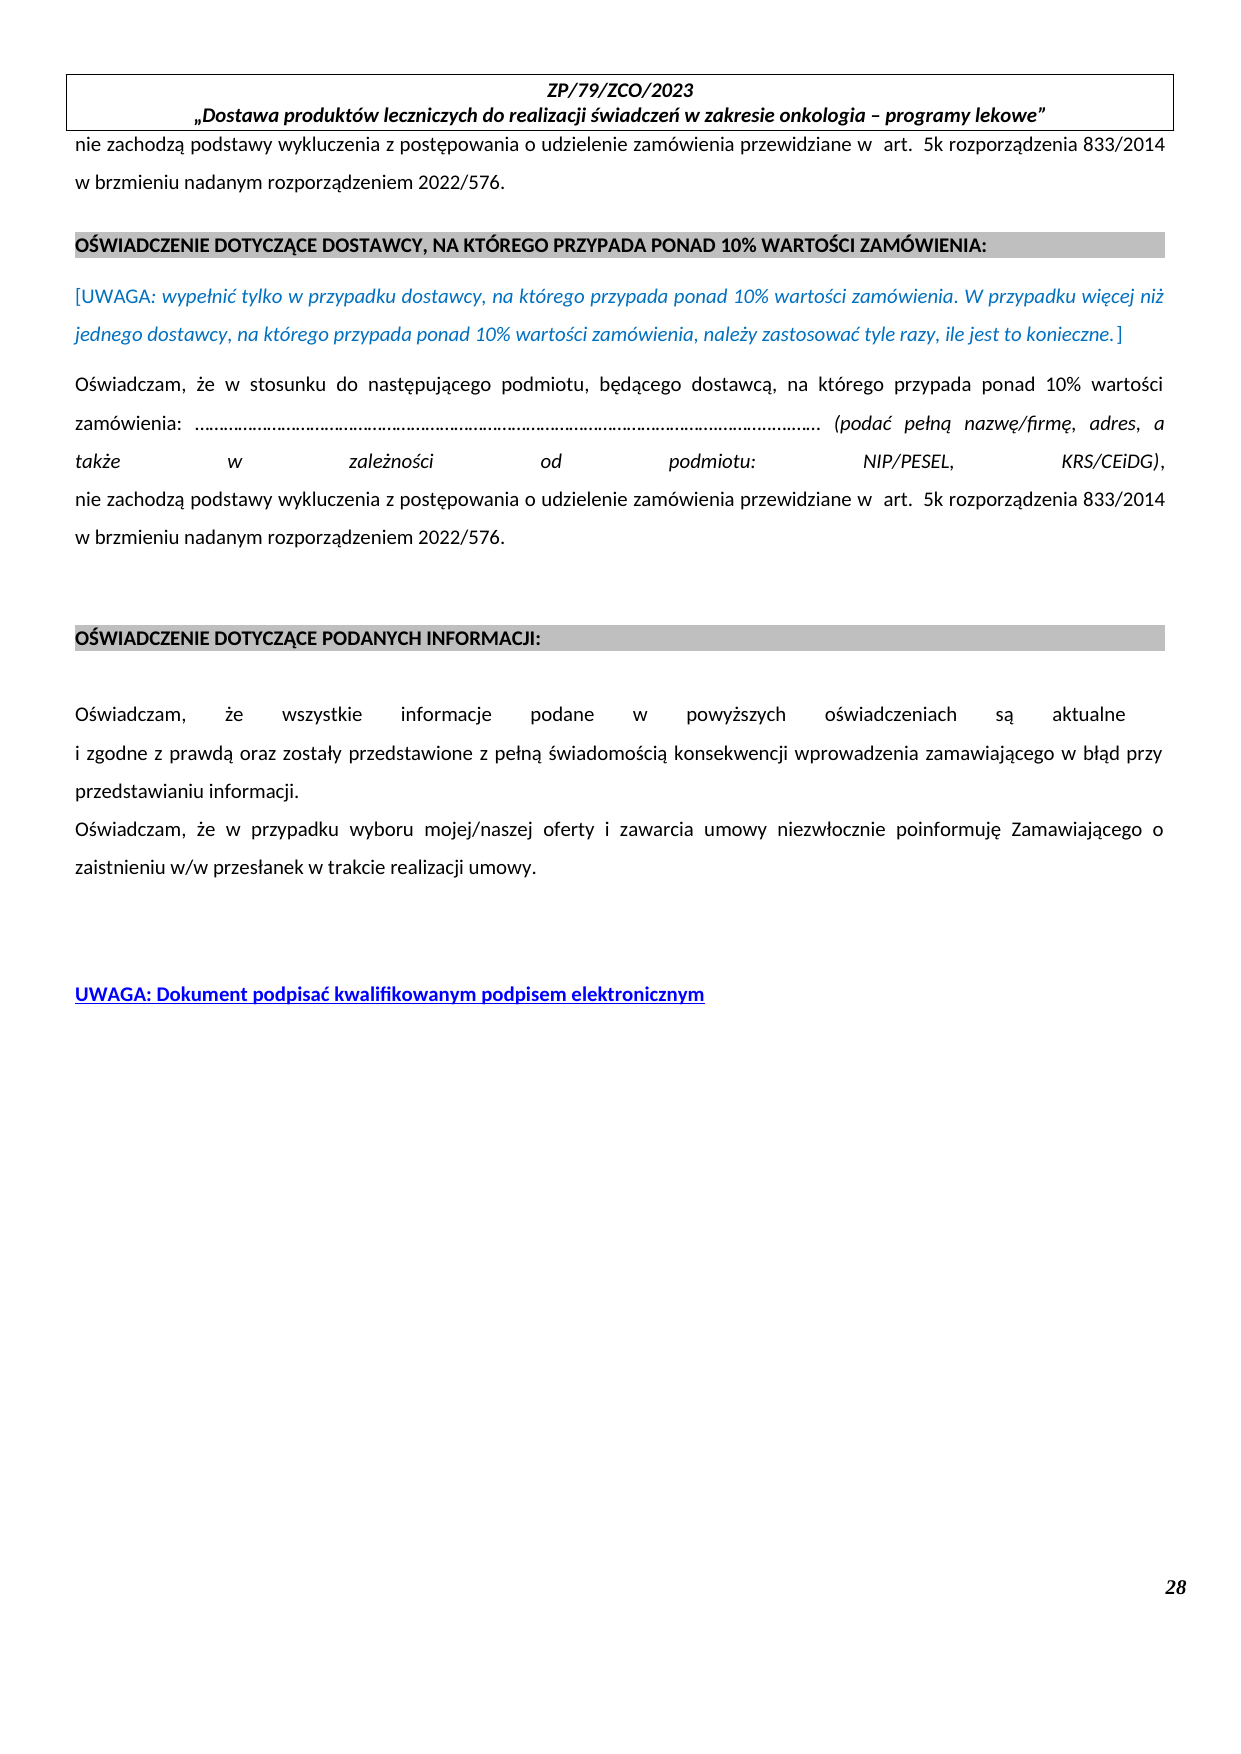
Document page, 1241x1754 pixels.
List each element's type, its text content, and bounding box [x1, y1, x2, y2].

text Oświadczam, że w stosunku do następującego podmiotu, będącego dostawcą, na którego przypada ponad 10% wartości zamówienia: ……………………………………………………………………………………………….………..….…… (podać pełną nazwę/firmę, adres, a także w zależności od podmiotu: NIP/PESEL, KRS/CEiDG), nie zachodzą podstawy wykluczenia z postępowania o udzielenie zamówienia przewidziane w art. 5k rozporządzenia 833/2014 w brzmieniu nadanym rozporządzeniem 2022/576. [75, 372, 1165, 549]
text Oświadczam, że w przypadku wyboru mojej/naszej oferty i zawarcia umowy niezwłocznie poinformuję Zamawiającego o zaistnieniu w/w przesłanek w trakcie realizacji umowy. [75, 816, 1165, 879]
text [UWAGA: wypełnić tylko w przypadku dostawcy, na którego przypada ponad 10% wartości zamówienia. W przypadku więcej niż jednego dostawcy, na którego przypada ponad 10% wartości zamówienia, należy zastosować tyle razy, ile jest to konieczne.] [75, 283, 1165, 346]
text Oświadczam, że wszystkie informacje podane w powyższych oświadczeniach są aktualne i zgodne z prawdą oraz zostały przedstawione z pełną świadomością konsekwencji wprowadzenia zamawiającego w błąd przy przedstawianiu informacji. [75, 702, 1165, 803]
text UWAGA: Dokument podpisać kwalifikowanym podpisem elektronicznym [75, 981, 1165, 1007]
text Oświadczam, że w stosunku do następującego podmiotu, będącego podwykonawcą, na którego przypada ponad 10% wartości zamówienia: ……………………………………………………………………………………………….………..….…… (podać pełną nazwę/firmę, adres, a także w zależności od podmiotu: NIP/PESEL, KRS/CEiDG), nie zachodzą podstawy wykluczenia z postępowania o udzielenie zamówienia przewidziane w art. 5k rozporządzenia 833/2014 w brzmieniu nadanym rozporządzeniem 2022/576. [75, 131, 1165, 194]
text OŚWIADCZENIE DOTYCZĄCE DOSTAWCY, NA KTÓREGO PRZYPADA PONAD 10% WARTOŚCI ZAMÓWIENIA: [75, 232, 1165, 258]
text OŚWIADCZENIE DOTYCZĄCE PODANYCH INFORMACJI: [75, 625, 1165, 651]
